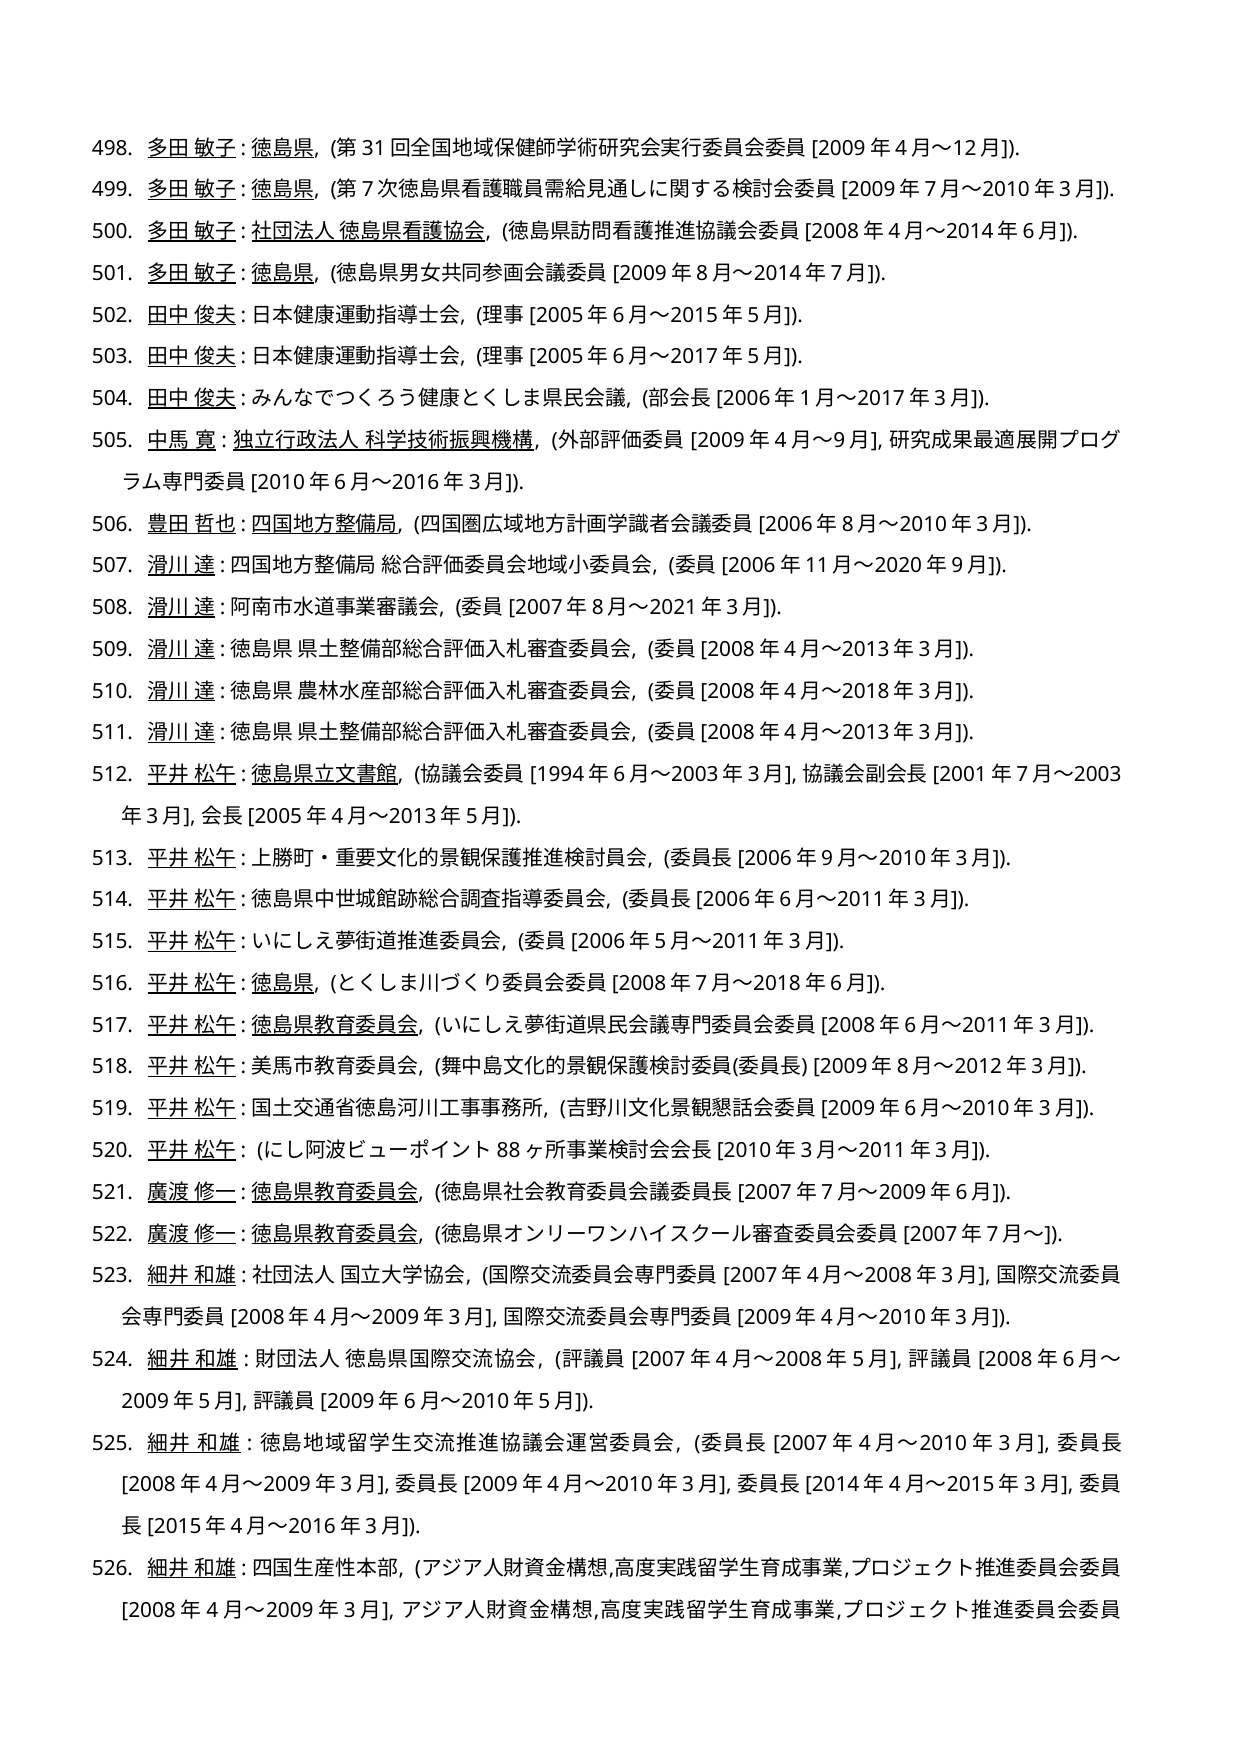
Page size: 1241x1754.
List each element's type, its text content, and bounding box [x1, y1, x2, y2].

list 豊田 哲也 : 四国地方整備局, (四国圏広域地方計画学識者会議委員 [2006年8月〜2010年3月]). [92, 501, 1122, 543]
list 多田 敏子 : 社団法人 徳島県看護協会, (徳島県訪問看護推進協議会委員 [2008年4月〜2014年6月]). [92, 209, 1122, 250]
list 滑川 達 : 徳島県 県土整備部総合評価入札審査委員会, (委員 [2008年4月〜2013年3月]). [92, 626, 1122, 668]
list 平井 松午 : 徳島県中世城館跡総合調査指導委員会, (委員長 [2006年6月〜2011年3月]). [92, 877, 1122, 919]
list 多田 敏子 : 徳島県, (徳島県男女共同参画会議委員 [2009年8月〜2014年7月]). [92, 250, 1122, 292]
list 多田 敏子 : 徳島県, (第31回全国地域保健師学術研究会実行委員会委員 [2009年4月〜12月]). [92, 125, 1122, 167]
list 廣渡 修一 : 徳島県教育委員会, (徳島県社会教育委員会議委員長 [2007年7月〜2009年6月]). [92, 1169, 1122, 1211]
list 中馬 寛 : 独立行政法人 科学技術振興機構, (外部評価委員 [2009年4月〜9月], 研究成果最適展開プログラム専門委員 [2010年6月〜2016年3月]). [92, 417, 1122, 501]
list 多田 敏子 : 徳島県, (第7次徳島県看護職員需給見通しに関する検討会委員 [2009年7月〜2010年3月]). [92, 167, 1122, 209]
list 平井 松午 : 徳島県立文書館, (協議会委員 [1994年6月〜2003年3月], 協議会副会長 [2001年7月〜2003年3月], 会長 [2005年4月〜2013年5月]). [92, 752, 1122, 835]
list 滑川 達 : 阿南市水道事業審議会, (委員 [2007年8月〜2021年3月]). [92, 584, 1122, 626]
list 田中 俊夫 : 日本健康運動指導士会, (理事 [2005年6月〜2015年5月]). [92, 292, 1122, 334]
list 平井 松午 : 上勝町・重要文化的景観保護推進検討員会, (委員長 [2006年9月〜2010年3月]). [92, 835, 1122, 877]
list 平井 松午 : (にし阿波ビューポイント88ヶ所事業検討会会長 [2010年3月〜2011年3月]). [92, 1128, 1122, 1169]
list 細井 和雄 : 財団法人 徳島県国際交流協会, (評議員 [2007年4月〜2008年5月], 評議員 [2008年6月〜2009年5月], 評議員 [2009年6月〜2010年5月]). [92, 1336, 1122, 1420]
list 滑川 達 : 四国地方整備局 総合評価委員会地域小委員会, (委員 [2006年11月〜2020年9月]). [92, 543, 1122, 584]
list 平井 松午 : 国土交通省徳島河川工事事務所, (吉野川文化景観懇話会委員 [2009年6月〜2010年3月]). [92, 1086, 1122, 1128]
list 平井 松午 : いにしえ夢街道推進委員会, (委員 [2006年5月〜2011年3月]). [92, 919, 1122, 961]
list 廣渡 修一 : 徳島県教育委員会, (徳島県オンリーワンハイスクール審査委員会委員 [2007年7月〜]). [92, 1211, 1122, 1253]
list 滑川 達 : 徳島県 県土整備部総合評価入札審査委員会, (委員 [2008年4月〜2013年3月]). [92, 710, 1122, 752]
list 平井 松午 : 美馬市教育委員会, (舞中島文化的景観保護検討委員(委員長) [2009年8月〜2012年3月]). [92, 1044, 1122, 1086]
list 平井 松午 : 徳島県, (とくしま川づくり委員会委員 [2008年7月〜2018年6月]). [92, 961, 1122, 1002]
list 田中 俊夫 : みんなでつくろう健康とくしま県民会議, (部会長 [2006年1月〜2017年3月]). [92, 376, 1122, 417]
list 細井 和雄 : 社団法人 国立大学協会, (国際交流委員会専門委員 [2007年4月〜2008年3月], 国際交流委員会専門委員 [2008年4月〜2009年3月], 国際交流委員会専門委員 [2009年4月〜2010年3月]). [92, 1253, 1122, 1336]
list 滑川 達 : 徳島県 農林水産部総合評価入札審査委員会, (委員 [2008年4月〜2018年3月]). [92, 668, 1122, 710]
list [92, 1545, 1122, 1629]
list 平井 松午 : 徳島県教育委員会, (いにしえ夢街道県民会議専門委員会委員 [2008年6月〜2011年3月]). [92, 1002, 1122, 1044]
list 田中 俊夫 : 日本健康運動指導士会, (理事 [2005年6月〜2017年5月]). [92, 334, 1122, 376]
list 細井 和雄 : 徳島地域留学生交流推進協議会運営委員会, (委員長 [2007年4月〜2010年3月], 委員長 [2008年4月〜2009年3月], 委員長 [2009年4月〜2010年3月], 委員長 [2014年4月〜2015年3月], 委員長 [2015年4月〜2016年3月]). [92, 1420, 1122, 1545]
